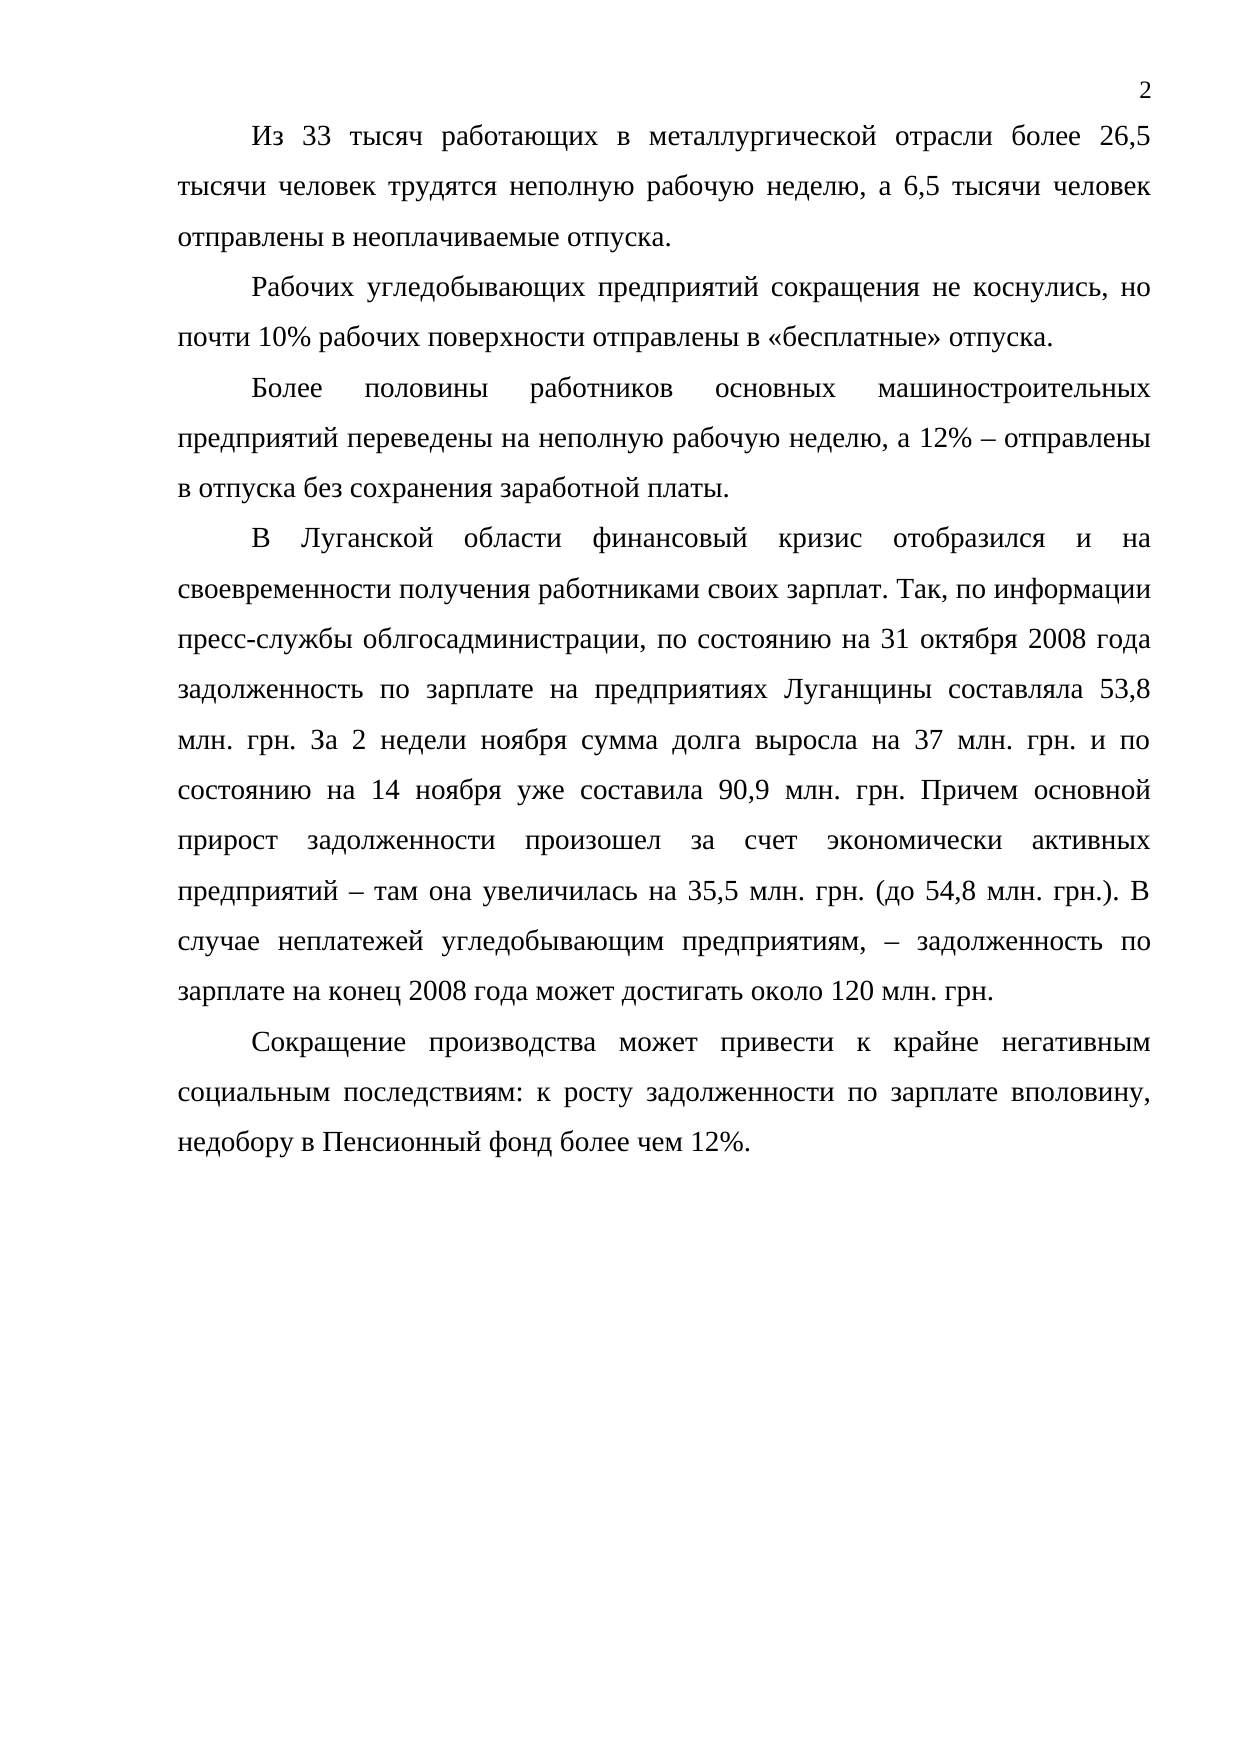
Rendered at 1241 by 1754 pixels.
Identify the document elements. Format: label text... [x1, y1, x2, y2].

text Сокращение производства может привести к крайне негативным социальным последствиям: к росту задолженности по зарплате вполовину, недобору в Пенсионный фонд более чем 12%. [177, 1024, 1152, 1158]
text Рабочих угледобывающих предприятий сокращения не коснулись, но почти 10% рабочих поверхности отправлены в «бесплатные» отпуска. [177, 269, 1152, 353]
text Из 33 тысяч работающих в металлургической отрасли более 26,5 тысячи человек трудятся неполную рабочую неделю, а 6,5 тысячи человек отправлены в неоплачиваемые отпуска. [177, 118, 1152, 252]
text Более половины работников основных машиностроительных предприятий переведены на неполную рабочую неделю, а 12% – отправлены в отпуска без сохранения заработной платы. [177, 370, 1152, 504]
text В Луганской области финансовый кризис отобразился и на своевременности получения работниками своих зарплат. Так, по информации пресс-службы облгосадминистрации, по состоянию на 31 октября 2008 года задолженность по зарплате на предприятиях Луганщины составляла 53,8 млн. грн. За 2 недели ноября сумма долга выросла на 37 млн. грн. и по состоянию на 14 ноября уже составила 90,9 млн. грн. Причем основной прирост задолженности произошел за счет экономически активных предприятий – там она увеличилась на 35,5 млн. грн. (до 54,8 млн. грн.). В случае неплатежей угледобывающим предприятиям, – задолженность по зарплате на конец 2008 года может достигать около 120 млн. грн. [177, 521, 1152, 1007]
